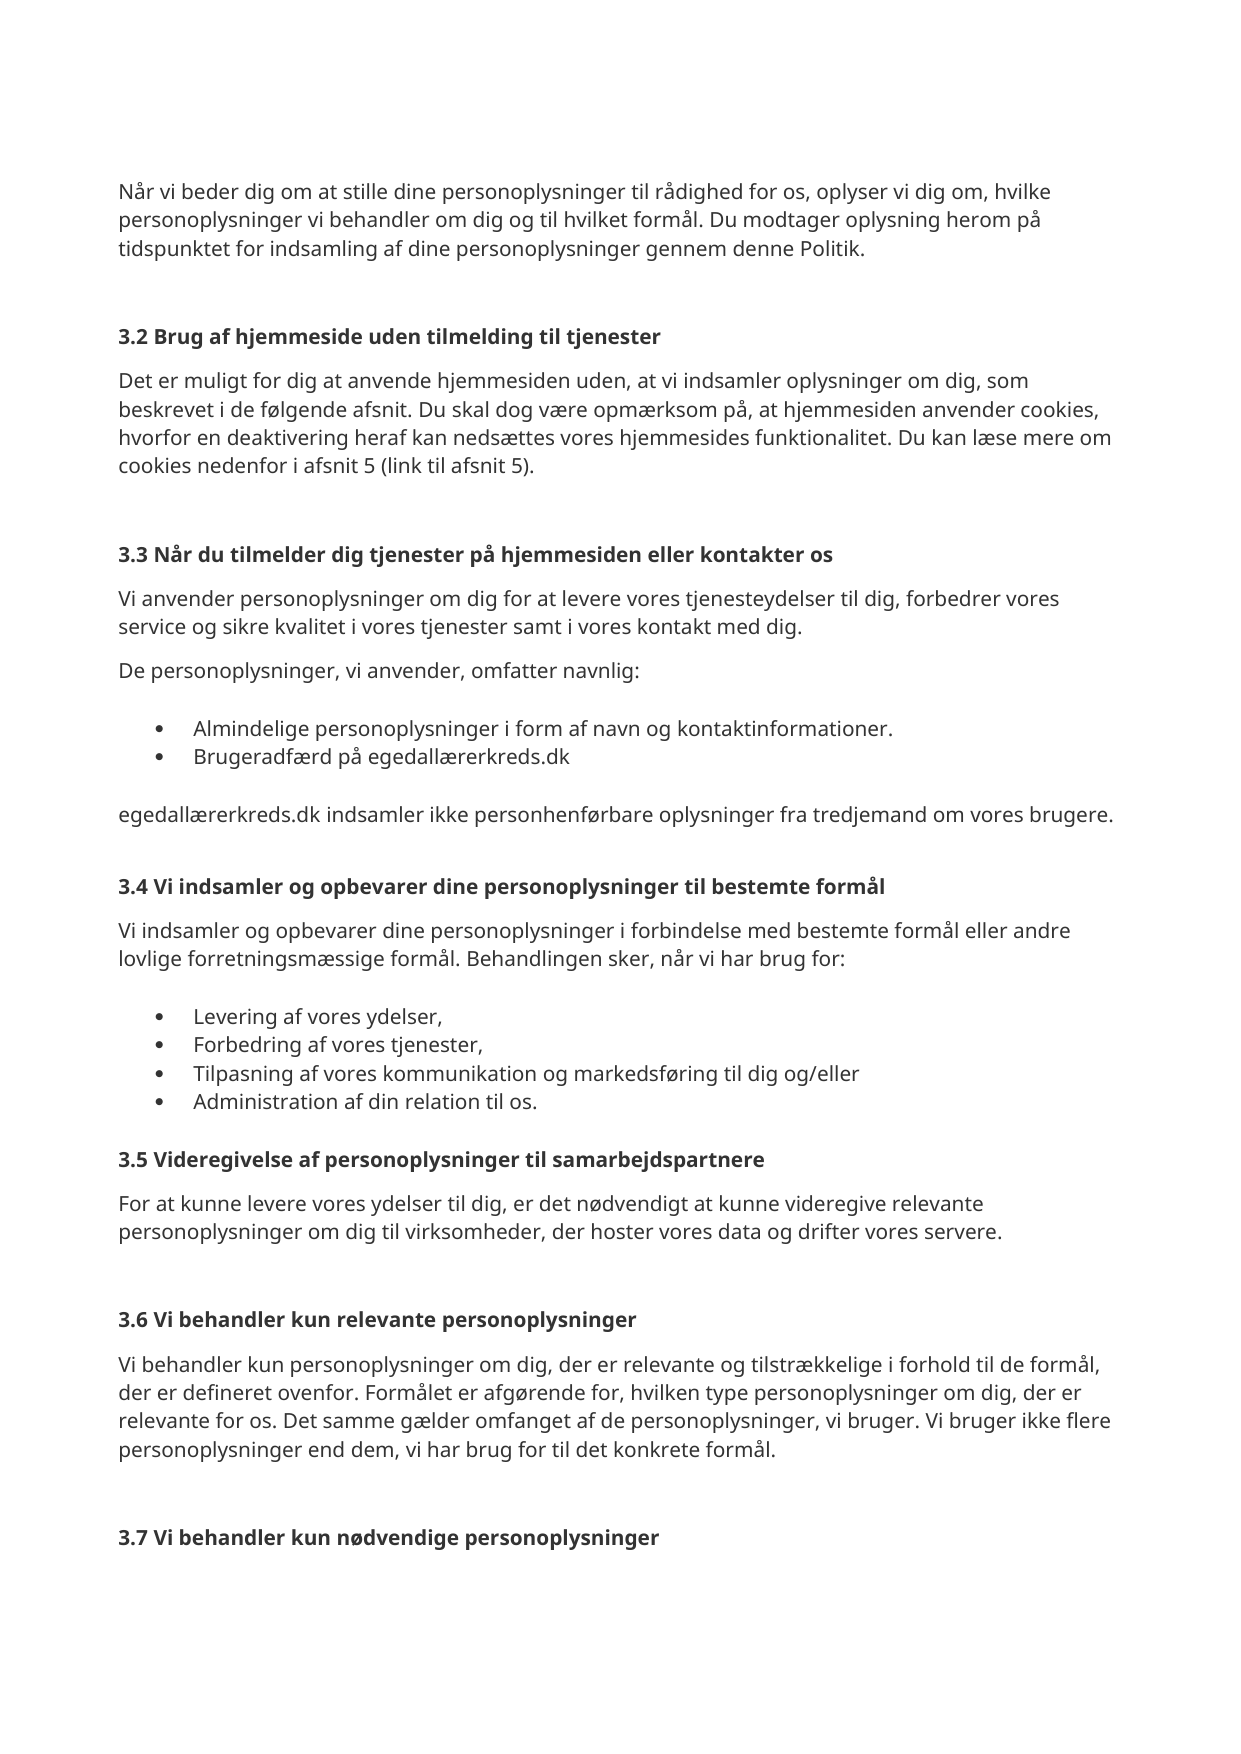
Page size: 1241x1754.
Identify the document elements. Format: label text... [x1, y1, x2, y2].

list Levering af vores ydelser, [156, 1002, 1122, 1031]
list Brugeradfærd på egedallærerkreds.dk [156, 742, 1122, 771]
text Vi behandler kun personoplysninger om dig, der er relevante og tilstrækkelige i forhold til de formål, der er defineret ovenfor. Formålet er afgørende for, hvilken type personoplysninger om dig, der er relevante for os. Det samme gælder omfanget af de personoplysninger, vi bruger. Vi bruger ikke flere personoplysninger end dem, vi har brug for til det konkrete formål. [118, 1350, 1122, 1463]
text egedallærerkreds.dk indsamler ikke personhenførbare oplysninger fra tredjemand om vores brugere. [118, 800, 1122, 856]
text 3.3 Når du tilmelder dig tjenester på hjemmesiden eller kontakter os [118, 540, 1122, 568]
text 3.4 Vi indsamler og opbevarer dine personoplysninger til bestemte formål [118, 872, 1122, 900]
list Administration af din relation til os. [156, 1087, 1122, 1116]
list Forbedring af vores tjenester, [156, 1031, 1122, 1059]
text 3.7 Vi behandler kun nødvendige personoplysninger [118, 1523, 1122, 1552]
text Vi anvender personoplysninger om dig for at levere vores tjenesteydelser til dig, forbedrer vores service og sikre kvalitet i vores tjenester samt i vores kontakt med dig. [118, 584, 1122, 641]
text 3.2 Brug af hjemmeside uden tilmelding til tjenester [118, 322, 1122, 351]
text De personoplysninger, vi anvender, omfatter navnlig: [118, 656, 1122, 685]
text For at kunne levere vores ydelser til dig, er det nødvendigt at kunne videregive relevante personoplysninger om dig til virksomheder, der hoster vores data og drifter vores servere. [118, 1189, 1122, 1246]
text 3.6 Vi behandler kun relevante personoplysninger [118, 1306, 1122, 1334]
text 3.5 Videregivelse af personoplysninger til samarbejdspartnere [118, 1145, 1122, 1173]
text Når vi beder dig om at stille dine personoplysninger til rådighed for os, oplyser vi dig om, hvilke personoplysninger vi behandler om dig og til hvilket formål. Du modtager oplysning herom på tidspunktet for indsamling af dine personoplysninger gennem denne Politik. [118, 177, 1122, 262]
list Almindelige personoplysninger i form af navn og kontaktinformationer. [156, 714, 1122, 742]
text Vi indsamler og opbevarer dine personoplysninger i forbindelse med bestemte formål eller andre lovlige forretningsmæssige formål. Behandlingen sker, når vi har brug for: [118, 916, 1122, 973]
text Det er muligt for dig at anvende hjemmesiden uden, at vi indsamler oplysninger om dig, som beskrevet i de følgende afsnit. Du skal dog være opmærksom på, at hjemmesiden anvender cookies, hvorfor en deaktivering heraf kan nedsættes vores hjemmesides funktionalitet. Du kan læse mere om cookies nedenfor i afsnit 5 (link til afsnit 5). [118, 366, 1122, 480]
list Tilpasning af vores kommunikation og markedsføring til dig og/eller [156, 1059, 1122, 1087]
